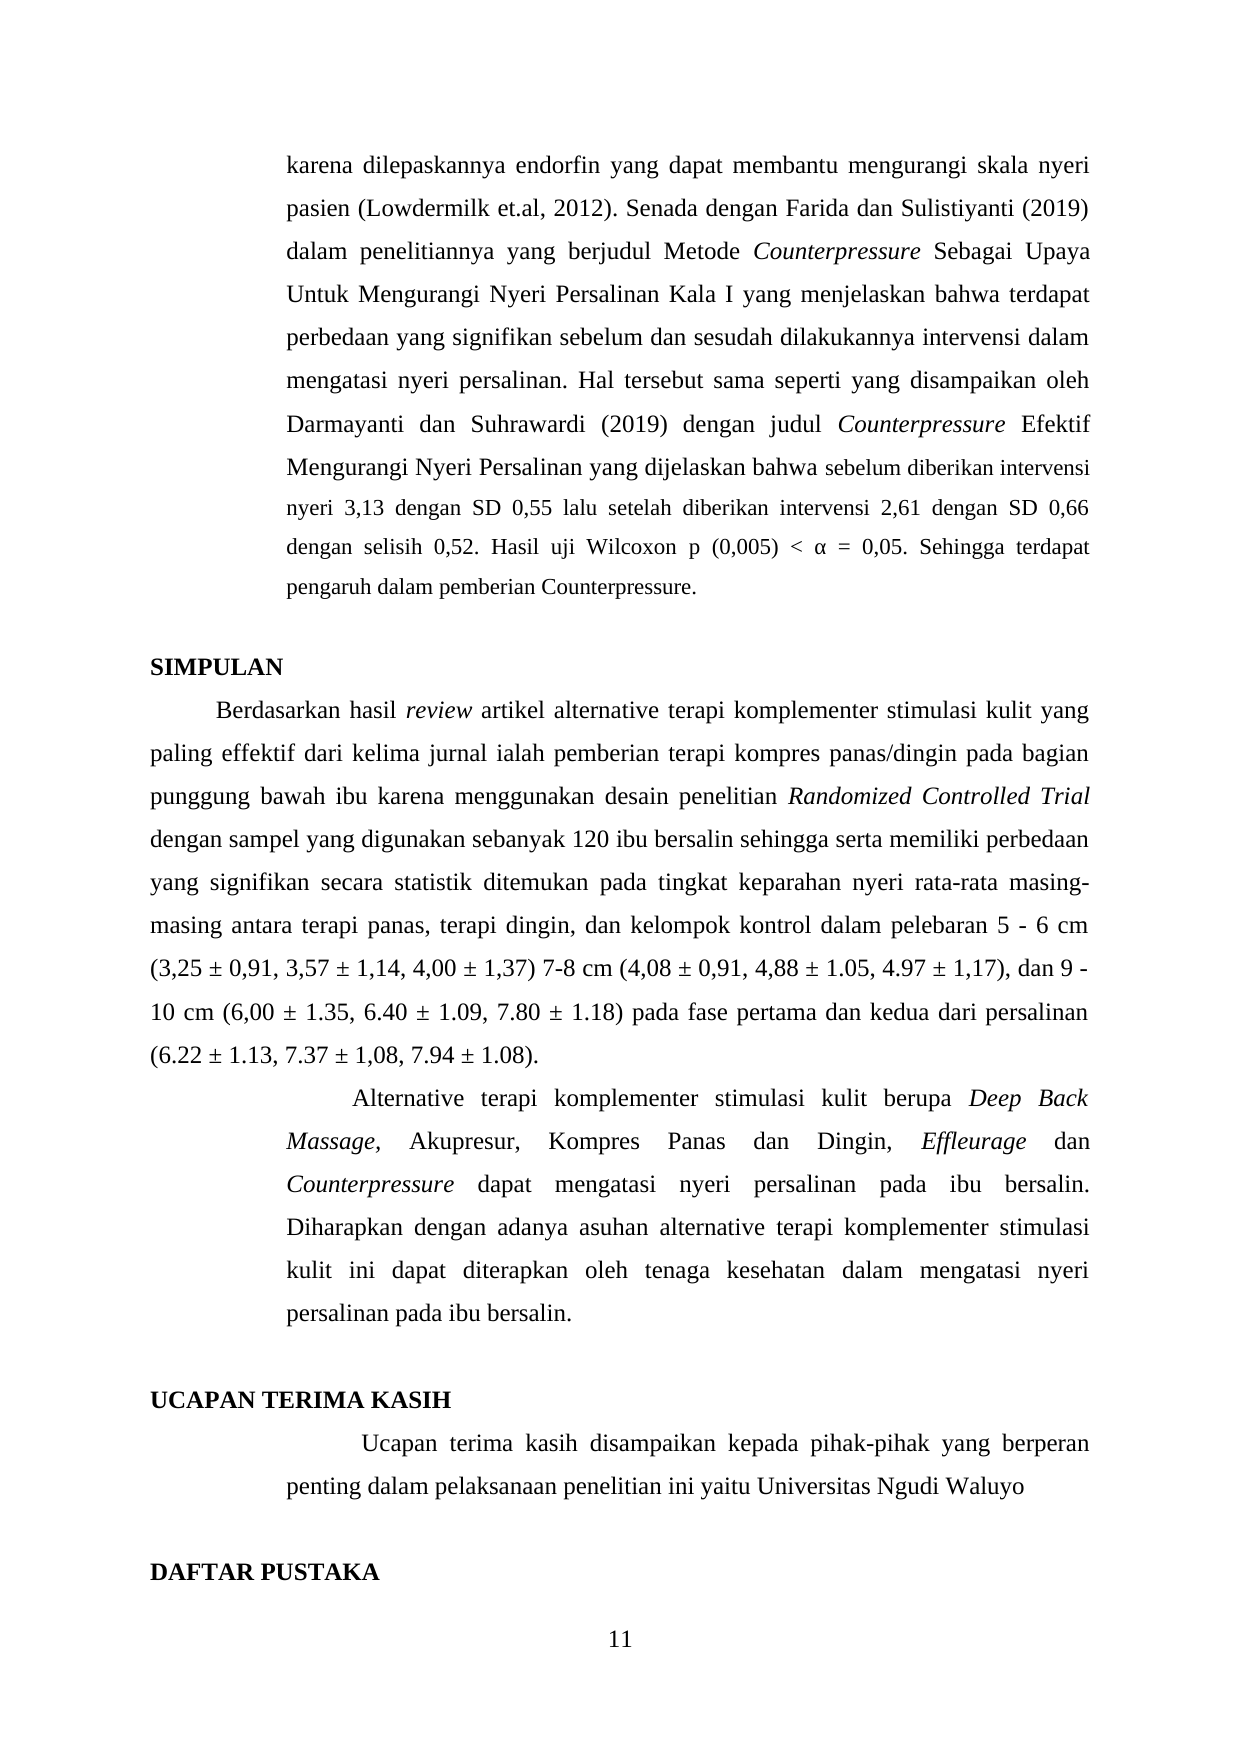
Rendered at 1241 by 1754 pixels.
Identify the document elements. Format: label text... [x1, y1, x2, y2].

text Ucapan terima kasih disampaikan kepada pihak-pihak yang berperan penting dalam pelaksanaan penelitian ini yaitu Universitas Ngudi Waluyo [286, 1428, 1090, 1500]
text Alternative terapi komplementer stimulasi kulit berupa Deep Back Massage, Akupresur, Kompres Panas dan Dingin, Effleurage dan Counterpressure dapat mengatasi nyeri persalinan pada ibu bersalin. Diharapkan dengan adanya asuhan alternative terapi komplementer stimulasi kulit ini dapat diterapkan oleh tenaga kesehatan dalam mengatasi nyeri persalinan pada ibu bersalin. [286, 1083, 1090, 1327]
text UCAPAN TERIMA KASIH [150, 1385, 1090, 1413]
list Berdasarkan hasil review artikel alternative terapi komplementer stimulasi kulit yang paling effektif dari kelima jurnal ialah pemberian terapi kompres panas/dingin pada bagian punggung bawah ibu karena menggunakan desain penelitian Randomized Controlled Trial dengan sampel yang digunakan sebanyak 120 ibu bersalin sehingga serta memiliki perbedaan yang signifikan secara statistik ditemukan pada tingkat keparahan nyeri rata-rata masing-masing antara terapi panas, terapi dingin, dan kelompok kontrol dalam pelebaran 5 - 6 cm (3,25 ± 0,91, 3,57 ± 1,14, 4,00 ± 1,37) 7-8 cm (4,08 ± 0,91, 4,88 ± 1.05, 4.97 ± 1,17), dan 9 - 10 cm (6,00 ± 1.35, 6.40 ± 1.09, 7.80 ± 1.18) pada fase pertama dan kedua dari persalinan (6.22 ± 1.13, 7.37 ± 1,08, 7.94 ± 1.08). [150, 695, 1090, 1068]
text SIMPULAN [150, 652, 1090, 680]
text DAFTAR PUSTAKA [150, 1557, 1090, 1586]
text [286, 150, 1090, 599]
